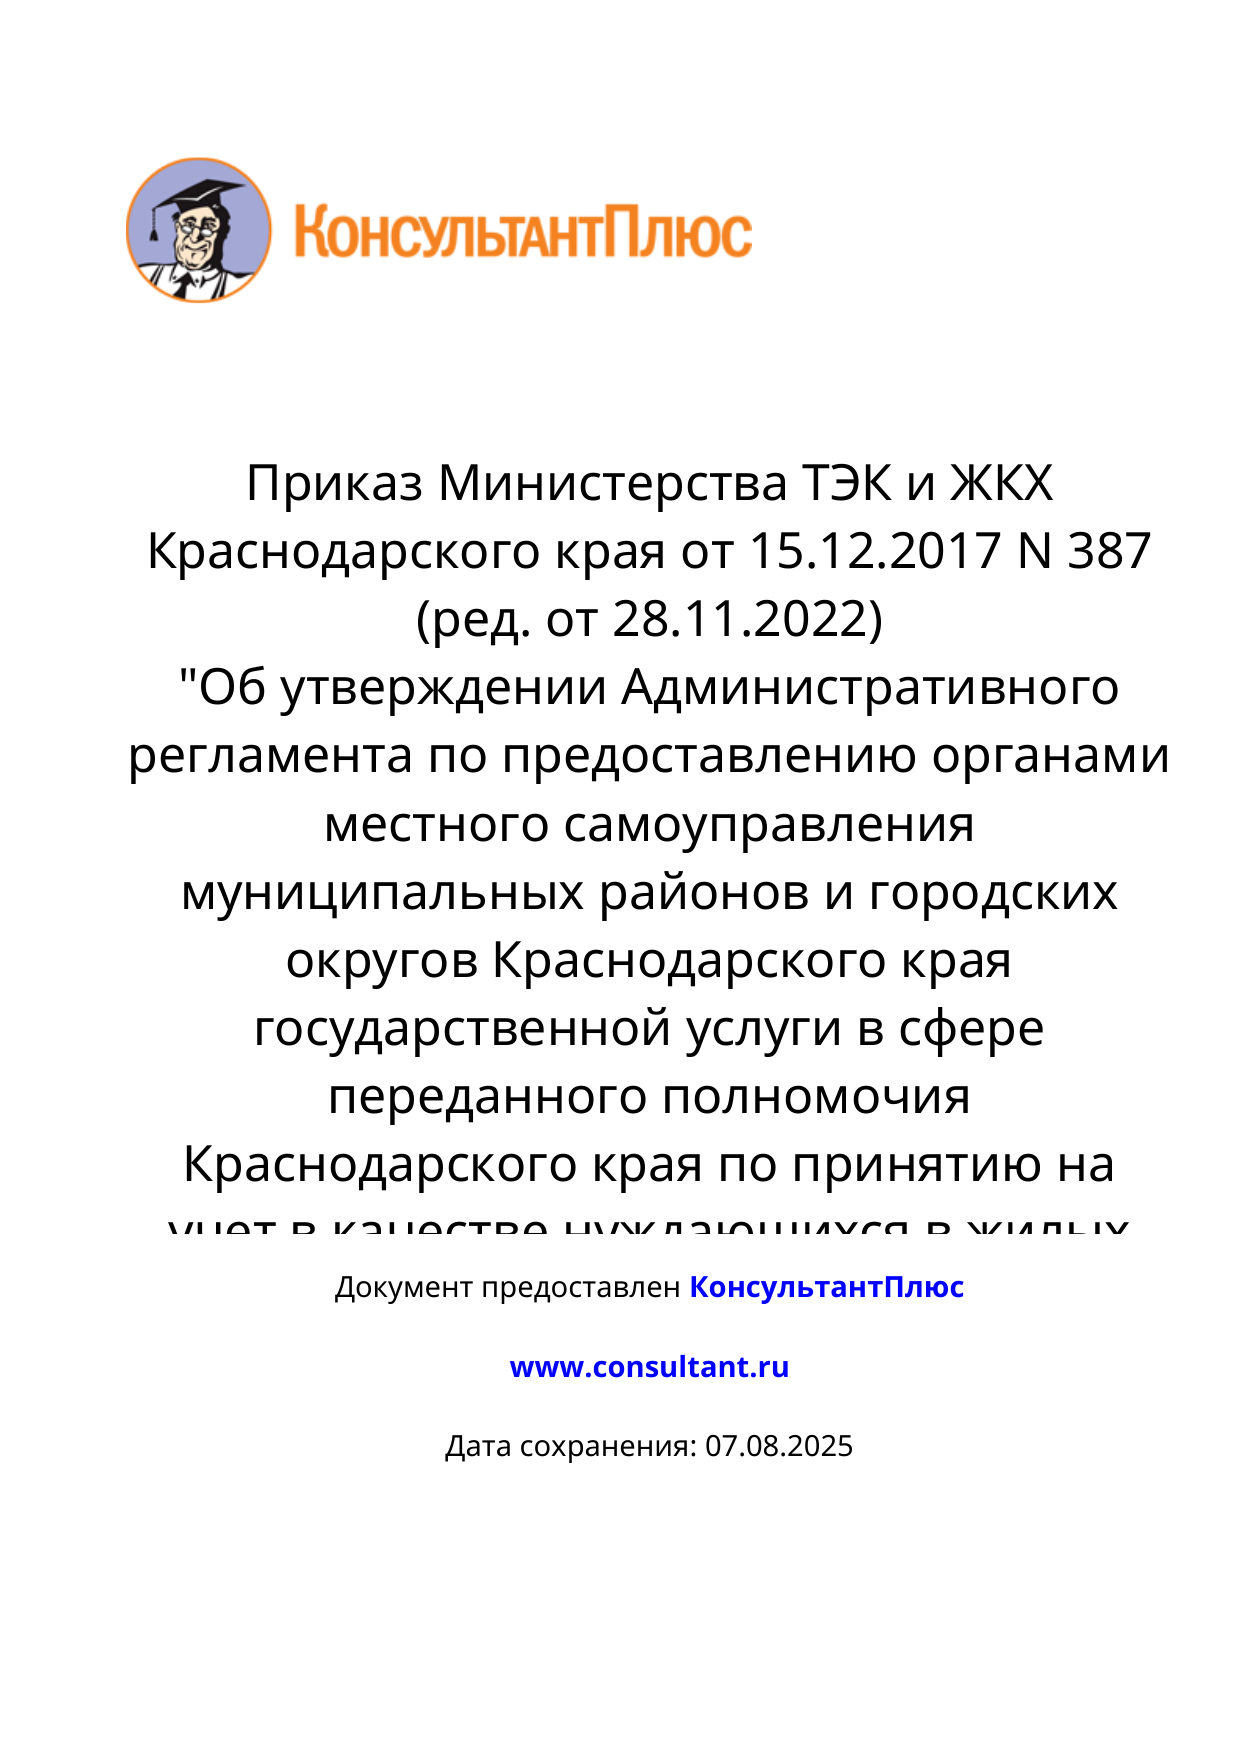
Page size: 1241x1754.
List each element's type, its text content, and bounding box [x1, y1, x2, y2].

table_cell Документ предоставлен КонсультантПлюс www.consultant.ru Дата сохранения: 07.08.2025 [118, 1240, 1181, 1531]
table_header [118, 150, 1181, 441]
picture [126, 156, 752, 305]
table_cell Приказ Министерства ТЭК и ЖКХ Краснодарского края от 15.12.2017 N 387 (ред. от 28.11.2022) "Об утверждении Административного регламента по предоставлению органами местного самоуправления муниципальных районов и городских округов Краснодарского края государственной услуги в сфере переданного полномочия Краснодарского края по принятию на учет в качестве нуждающихся в жилых помещениях граждан отдельных категорий" [118, 441, 1181, 1240]
